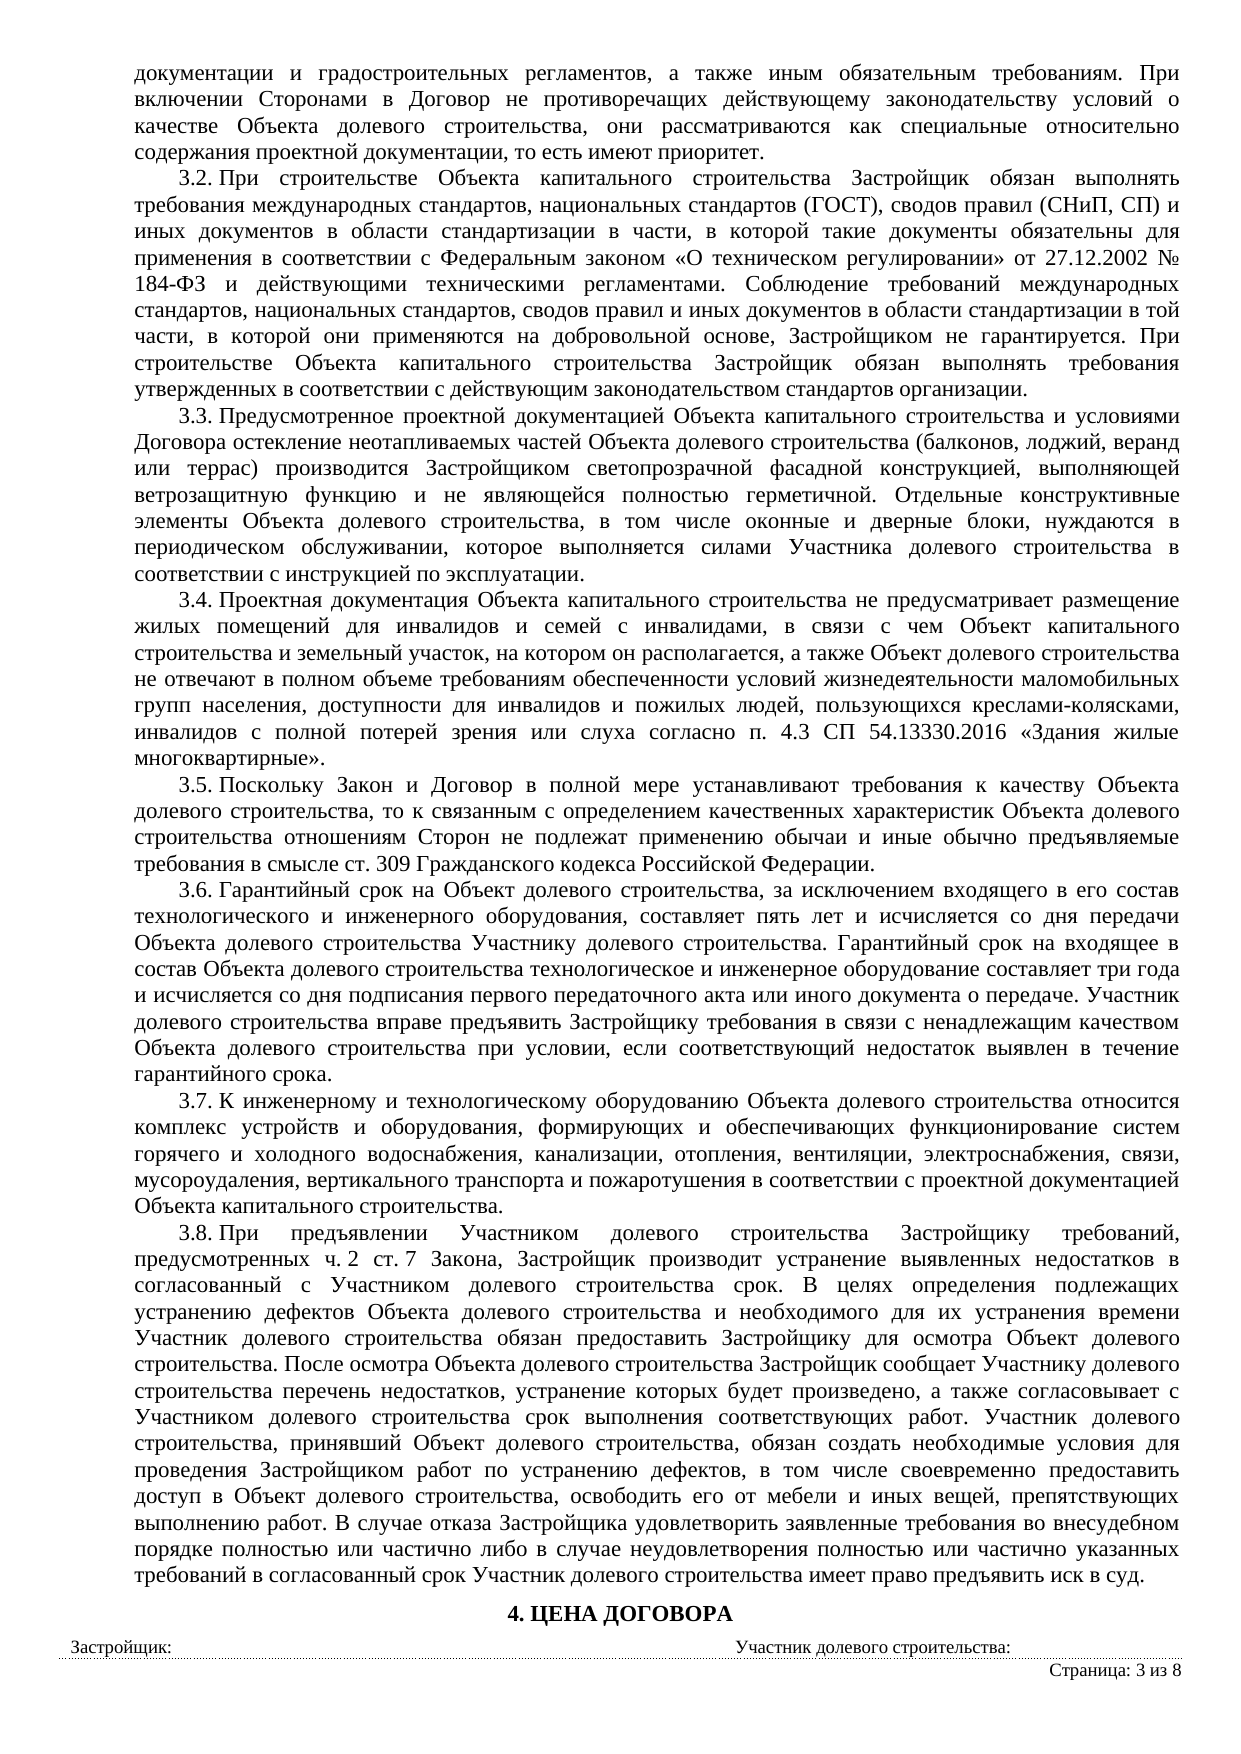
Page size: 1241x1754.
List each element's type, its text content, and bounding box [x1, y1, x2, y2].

text ЦЕНА ДОГОВОРА [59, 1600, 1181, 1626]
list Предусмотренное проектной документацией Объекта капитального строительства и условиями Договора остекление неотапливаемых частей Объекта долевого строительства (балконов, лоджий, веранд или террас) производится Застройщиком светопрозрачной фасадной конструкцией, выполняющей ветрозащитную функцию и не являющейся полностью герметичной. Отдельные конструктивные элементы Объекта долевого строительства, в том числе оконные и дверные блоки, нуждаются в периодическом обслуживании, которое выполняется силами Участника долевого строительства в соответствии с инструкцией по эксплуатации. [134, 402, 1181, 586]
list Проектная документация Объекта капитального строительства не предусматривает размещение жилых помещений для инвалидов и семей с инвалидами, в связи с чем Объект капитального строительства и земельный участок, на котором он располагается, а также Объект долевого строительства не отвечают в полном объеме требованиям обеспеченности условий жизнедеятельности маломобильных групп населения, доступности для инвалидов и пожилых людей, пользующихся креслами-колясками, инвалидов с полной потерей зрения или слуха согласно п. 4.3 СП 54.13330.2016 «Здания жилые многоквартирные». [134, 586, 1181, 771]
list К инженерному и технологическому оборудованию Объекта долевого строительства относится комплекс устройств и оборудования, формирующих и обеспечивающих функционирование систем горячего и холодного водоснабжения, канализации, отопления, вентиляции, электроснабжения, связи, мусороудаления, вертикального транспорта и пожаротушения в соответствии с проектной документацией Объекта капитального строительства. [134, 1087, 1181, 1219]
list Поскольку Закон и Договор в полной мере устанавливают требования к качеству Объекта долевого строительства, то к связанным с определением качественных характеристик Объекта долевого строительства отношениям Сторон не подлежат применению обычаи и иные обычно предъявляемые требования в смысле ст. 309 Гражданского кодекса Российской Федерации. [134, 771, 1181, 876]
list При строительстве Объекта капитального строительства Застройщик обязан выполнять требования международных стандартов, национальных стандартов (ГОСТ), сводов правил (СНиП, СП) и иных документов в области стандартизации в части, в которой такие документы обязательны для применения в соответствии с Федеральным законом «О техническом регулировании» от 27.12.2002 № 184-ФЗ и действующими техническими регламентами. Соблюдение требований международных стандартов, национальных стандартов, сводов правил и иных документов в области стандартизации в той части, в которой они применяются на добровольной основе, Застройщиком не гарантируется. При строительстве Объекта капитального строительства Застройщик обязан выполнять требования утвержденных в соответствии с действующим законодательством стандартов организации. [134, 164, 1181, 402]
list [134, 59, 1181, 164]
list Гарантийный срок на Объект долевого строительства, за исключением входящего в его состав технологического и инженерного оборудования, составляет пять лет и исчисляется со дня передачи Объекта долевого строительства Участнику долевого строительства. Гарантийный срок на входящее в состав Объекта долевого строительства технологическое и инженерное оборудование составляет три года и исчисляется со дня подписания первого передаточного акта или иного документа о передаче. Участник долевого строительства вправе предъявить Застройщику требования в связи с ненадлежащим качеством Объекта долевого строительства при условии, если соответствующий недостаток выявлен в течение гарантийного срока. [134, 876, 1181, 1087]
list При предъявлении Участником долевого строительства Застройщику требований, предусмотренных ч. 2 ст. 7 Закона, Застройщик производит устранение выявленных недостатков в согласованный с Участником долевого строительства срок. В целях определения подлежащих устранению дефектов Объекта долевого строительства и необходимого для их устранения времени Участник долевого строительства обязан предоставить Застройщику для осмотра Объект долевого строительства. После осмотра Объекта долевого строительства Застройщик сообщает Участнику долевого строительства перечень недостатков, устранение которых будет произведено, а также согласовывает с Участником долевого строительства срок выполнения соответствующих работ. Участник долевого строительства, принявший Объект долевого строительства, обязан создать необходимые условия для проведения Застройщиком работ по устранению дефектов, в том числе своевременно предоставить доступ в Объект долевого строительства, освободить его от мебели и иных вещей, препятствующих выполнению работ. В случае отказа Застройщика удовлетворить заявленные требования во внесудебном порядке полностью или частично либо в случае неудовлетворения полностью или частично указанных требований в согласованный срок Участник долевого строительства имеет право предъявить иск в суд. [134, 1219, 1181, 1588]
